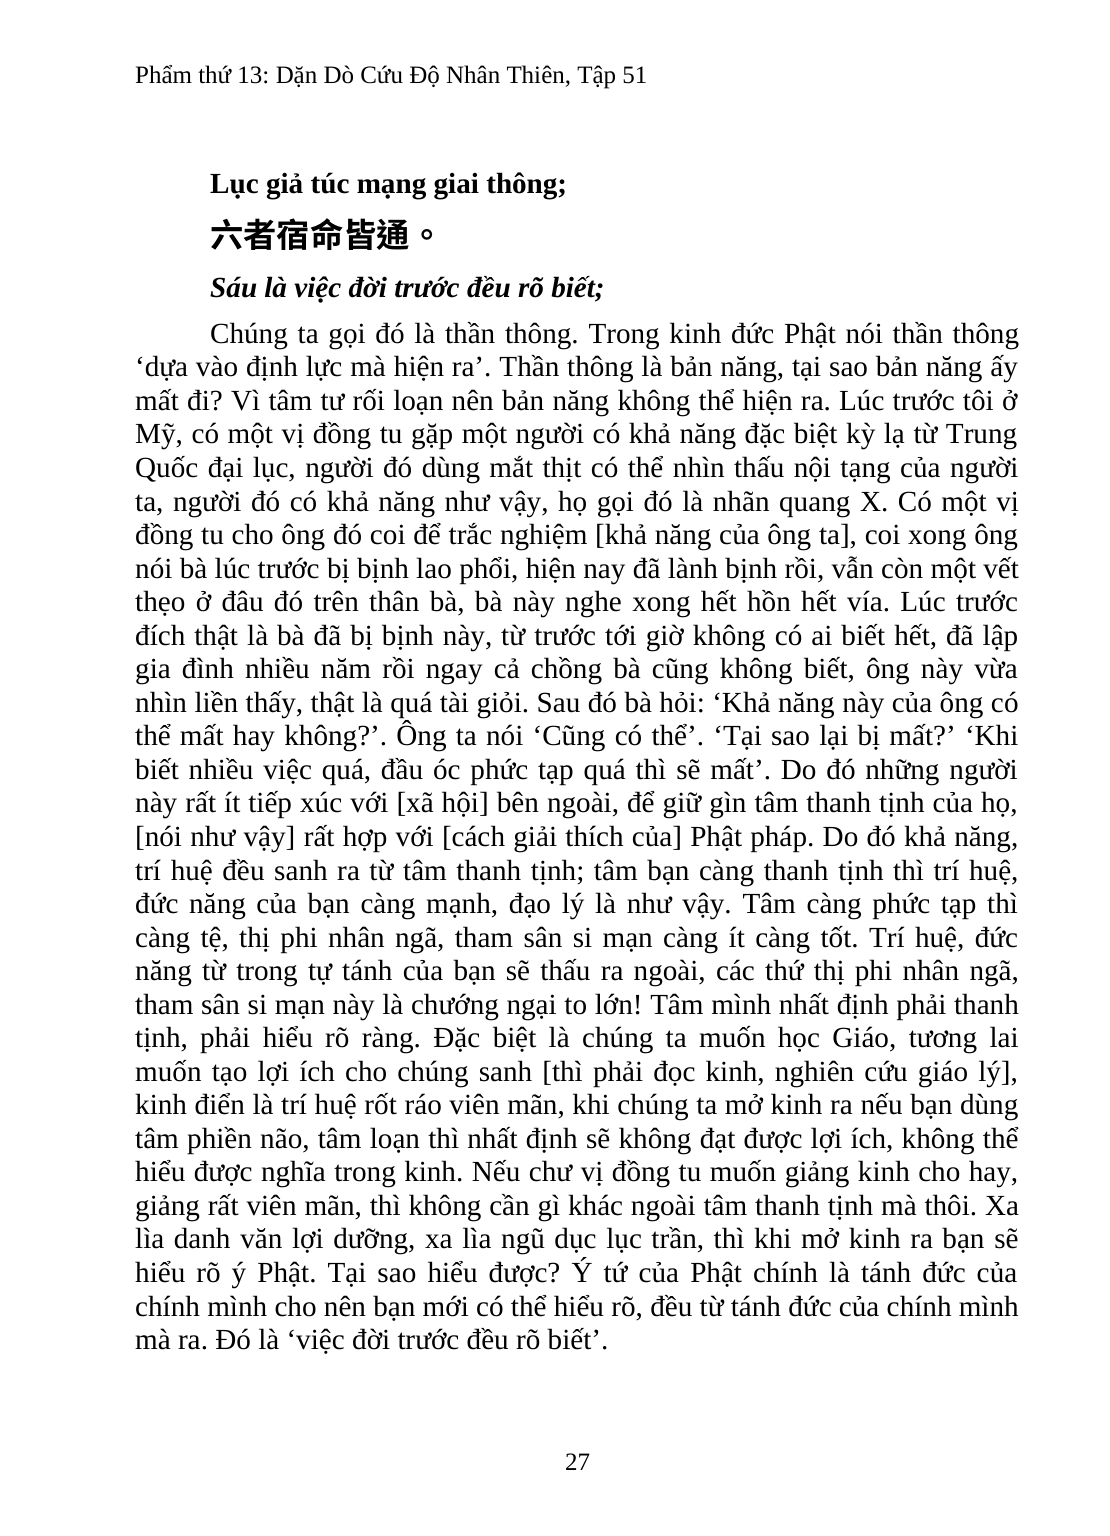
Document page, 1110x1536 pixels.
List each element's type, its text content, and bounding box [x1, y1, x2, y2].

text Lục giả túc mạng giai thông; [135, 166, 1020, 199]
text Chúng ta gọi đó là thần thông. Trong kinh đức Phật nói thần thông ‘dựa vào định lực mà hiện ra’. Thần thông là bản năng, tại sao bản năng ấy mất đi? Vì tâm tư rối loạn nên bản năng không thể hiện ra. Lúc trước tôi ở Mỹ, có một vị đồng tu gặp một người có khả năng đặc biệt kỳ lạ từ Trung Quốc đại lục, người đó dùng mắt thịt có thể nhìn thấu nội tạng của người ta, người đó có khả năng như vậy, họ gọi đó là nhãn quang X. Có một vị đồng tu cho ông đó coi để trắc nghiệm [khả năng của ông ta], coi xong ông nói bà lúc trước bị bịnh lao phổi, hiện nay đã lành bịnh rồi, vẫn còn một vết thẹo ở đâu đó trên thân bà, bà này nghe xong hết hồn hết vía. Lúc trước đích thật là bà đã bị bịnh này, từ trước tới giờ không có ai biết hết, đã lập gia đình nhiều năm rồi ngay cả chồng bà cũng không biết, ông này vừa nhìn liền thấy, thật là quá tài giỏi. Sau đó bà hỏi: ‘Khả năng này của ông có thể mất hay không?’. Ông ta nói ‘Cũng có thể’. ‘Tại sao lại bị mất?’ ‘Khi biết nhiều việc quá, đầu óc phức tạp quá thì sẽ mất’. Do đó những người này rất ít tiếp xúc với [xã hội] bên ngoài, để giữ gìn tâm thanh tịnh của họ, [nói như vậy] rất hợp với [cách giải thích của] Phật pháp. Do đó khả năng, trí huệ đều sanh ra từ tâm thanh tịnh; tâm bạn càng thanh tịnh thì trí huệ, đức năng của bạn càng mạnh, đạo lý là như vậy. Tâm càng phức tạp thì càng tệ, thị phi nhân ngã, tham sân si mạn càng ít càng tốt. Trí huệ, đức năng từ trong tự tánh của bạn sẽ thấu ra ngoài, các thứ thị phi nhân ngã, tham sân si mạn này là chướng ngại to lớn! Tâm mình nhất định phải thanh tịnh, phải hiểu rõ ràng. Đặc biệt là chúng ta muốn học Giáo, tương lai muốn tạo lợi ích cho chúng sanh [thì phải đọc kinh, nghiên cứu giáo lý], kinh điển là trí huệ rốt ráo viên mãn, khi chúng ta mở kinh ra nếu bạn dùng tâm phiền não, tâm loạn thì nhất định sẽ không đạt được lợi ích, không thể hiểu được nghĩa trong kinh. Nếu chư vị đồng tu muốn giảng kinh cho hay, giảng rất viên mãn, thì không cần gì khác ngoài tâm thanh tịnh mà thôi. Xa lìa danh văn lợi dưỡng, xa lìa ngũ dục lục trần, thì khi mở kinh ra bạn sẽ hiểu rõ ý Phật. Tại sao hiểu được? Ý tứ của Phật chính là tánh đức của chính mình cho nên bạn mới có thể hiểu rõ, đều từ tánh đức của chính mình mà ra. Đó là ‘việc đời trước đều rõ biết’. [135, 316, 1020, 1356]
text Sáu là việc đời trước đều rõ biết; [135, 270, 1020, 303]
text 六者宿命皆通。 [135, 212, 1020, 257]
